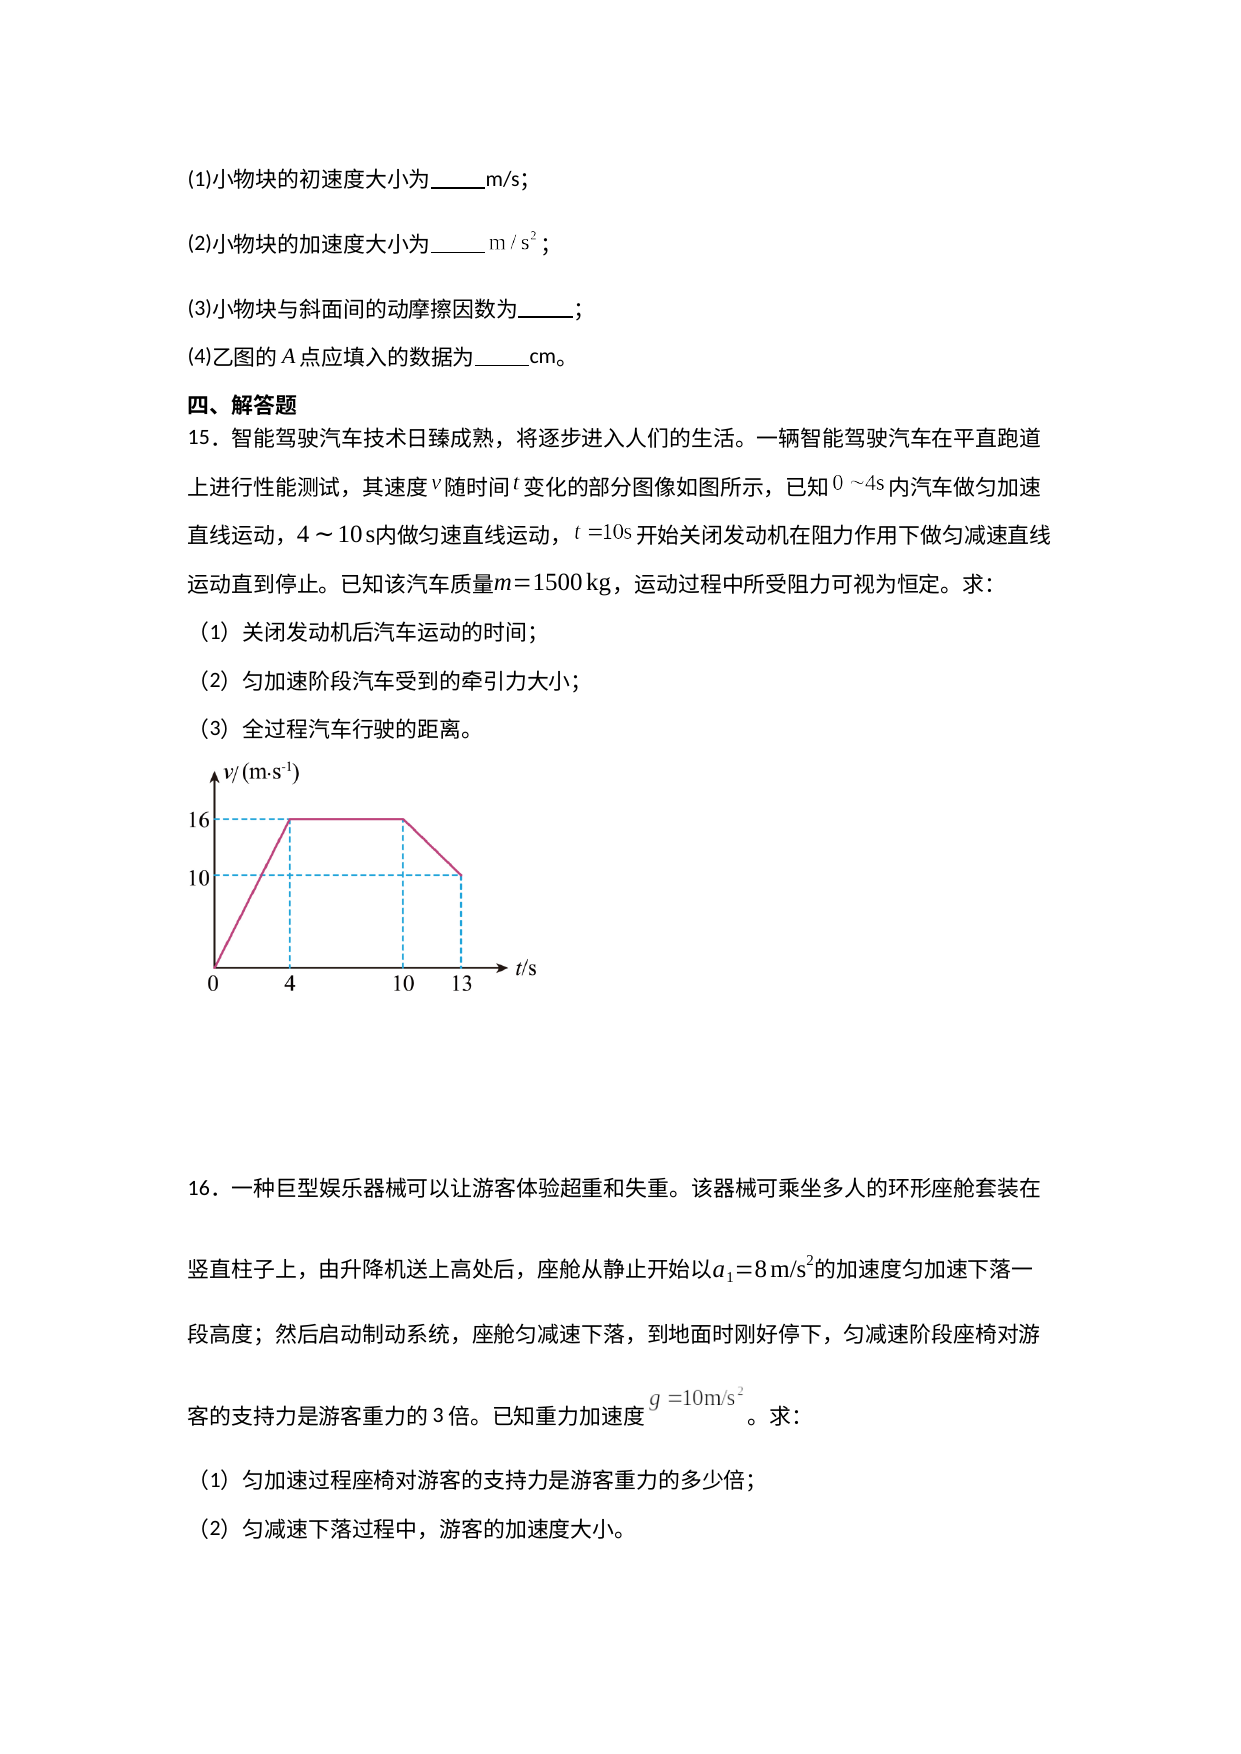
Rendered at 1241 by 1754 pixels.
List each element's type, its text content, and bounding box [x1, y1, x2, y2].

text （3）全过程汽车行驶的距离。 [187, 712, 1053, 744]
text (4)乙图的A点应填入的数据为 cm。 [187, 339, 1053, 372]
text （2）匀加速阶段汽车受到的牵引力大小； [187, 663, 1053, 696]
text 四、解答题 [187, 388, 1053, 420]
text 16．一种巨型娱乐器械可以让游客体验超重和失重。该器械可乘坐多人的环形座舱套装在竖直柱子上，由升降机送上高处后，座舱从静止开始以的加速度匀加速下落一段高度；然后启动制动系统，座舱匀减速下落，到地面时刚好停下，匀减速阶段座椅对游客的支持力是游客重力的3倍。已知重力加速度。求： [187, 1171, 1053, 1447]
text (3)小物块与斜面间的动摩擦因数为 ； [187, 291, 1053, 324]
text (2)小物块的加速度大小为 ； [187, 210, 1053, 275]
text (1)小物块的初速度大小为 m/s； [187, 162, 1053, 194]
text （1）关闭发动机后汽车运动的时间； [187, 615, 1053, 647]
text 15．智能驾驶汽车技术日臻成熟，将逐步进入人们的生活。一辆智能驾驶汽车在平直跑道上进行性能测试，其速度随时间变化的部分图像如图所示，已知内汽车做匀加速直线运动，内做匀速直线运动，开始关闭发动机在阻力作用下做匀减速直线运动直到停止。已知该汽车质量，运动过程中所受阻力可视为恒定。求： [187, 420, 1053, 599]
text （2）匀减速下落过程中，游客的加速度大小。 [187, 1511, 1053, 1544]
picture [187, 760, 538, 993]
text （1）匀加速过程座椅对游客的支持力是游客重力的多少倍； [187, 1463, 1053, 1495]
